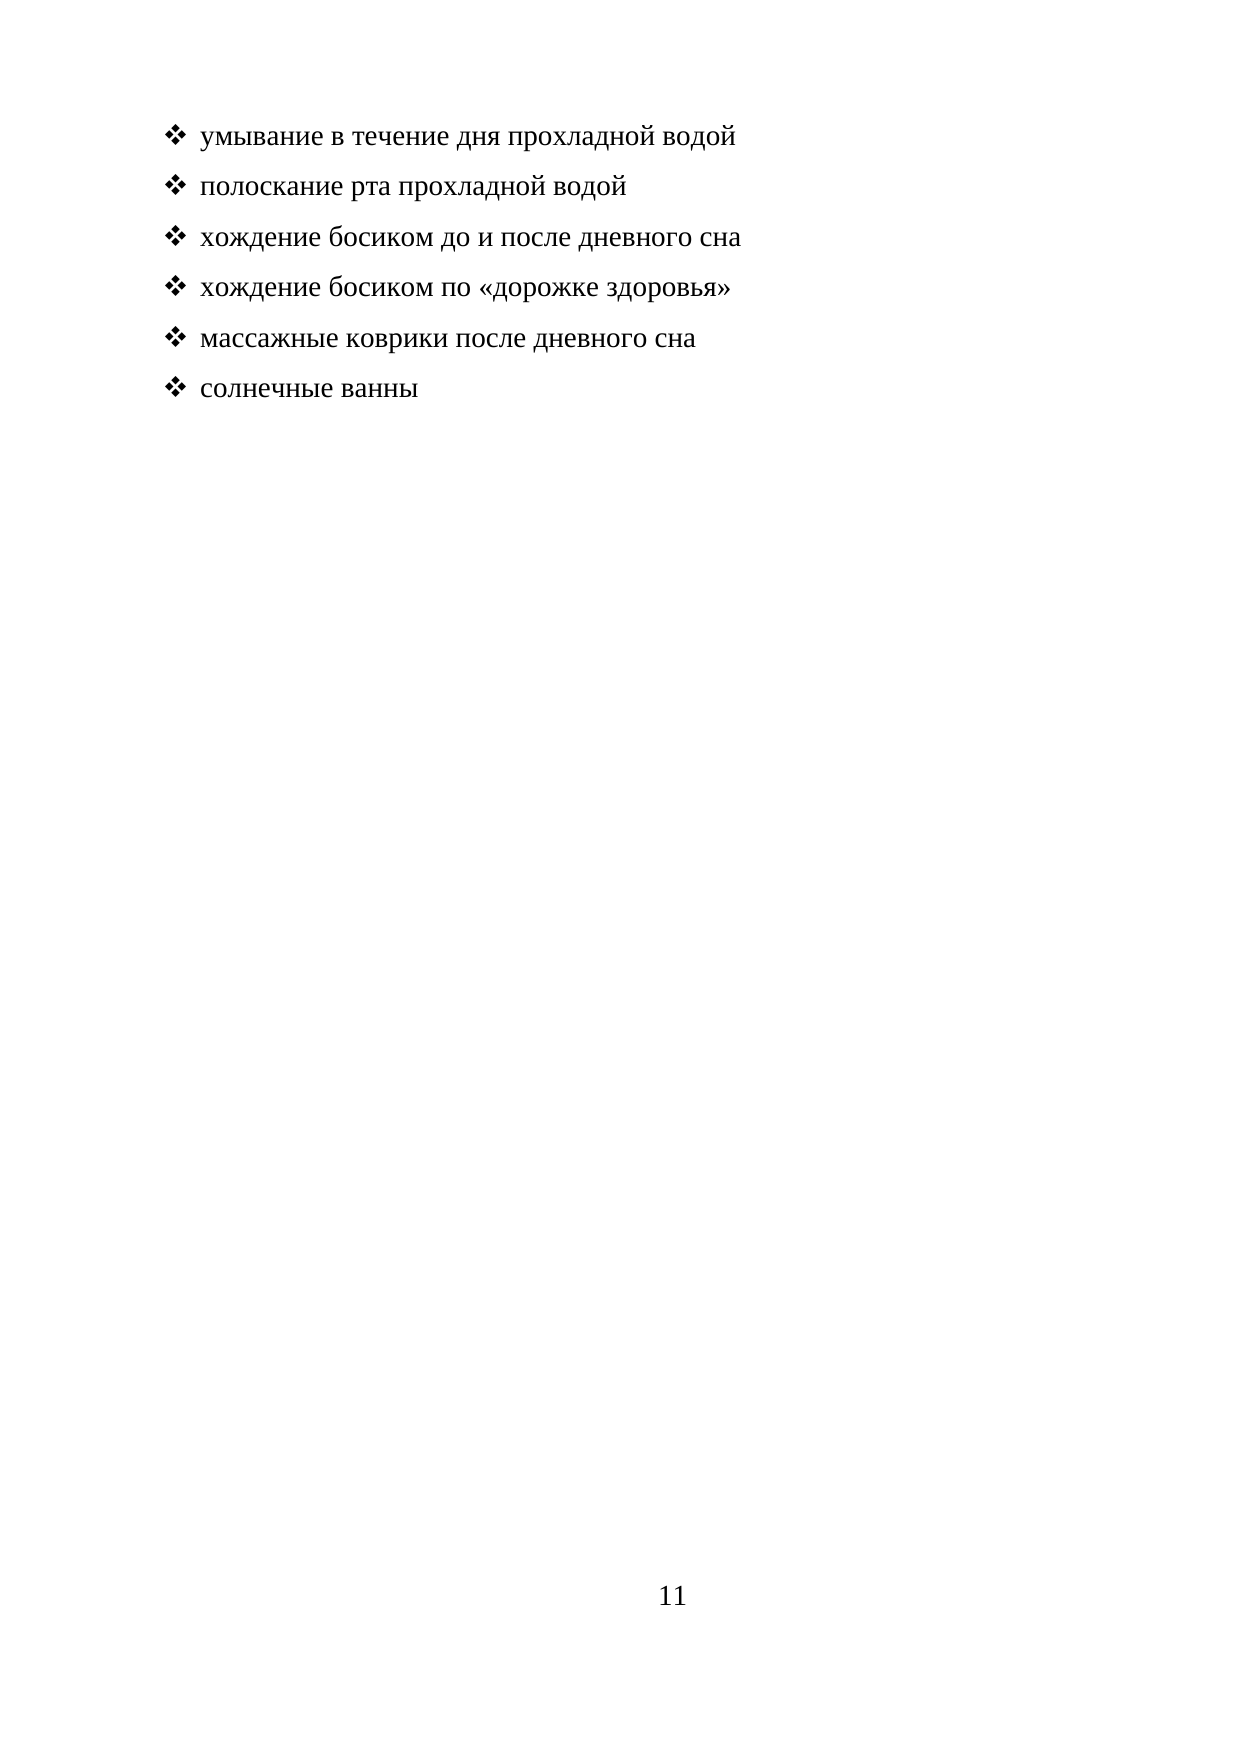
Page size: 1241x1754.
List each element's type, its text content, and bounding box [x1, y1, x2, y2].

list 11 [193, 1578, 1152, 1611]
list хождение босиком до и после дневного сна [162, 219, 1152, 253]
list полоскание рта прохладной водой [162, 168, 1152, 202]
list умывание в течение дня прохладной водой [162, 118, 1152, 152]
list солнечные ванны [162, 370, 1152, 404]
list массажные коврики после дневного сна [162, 320, 1152, 353]
list хождение босиком по «дорожке здоровья» [162, 269, 1152, 303]
